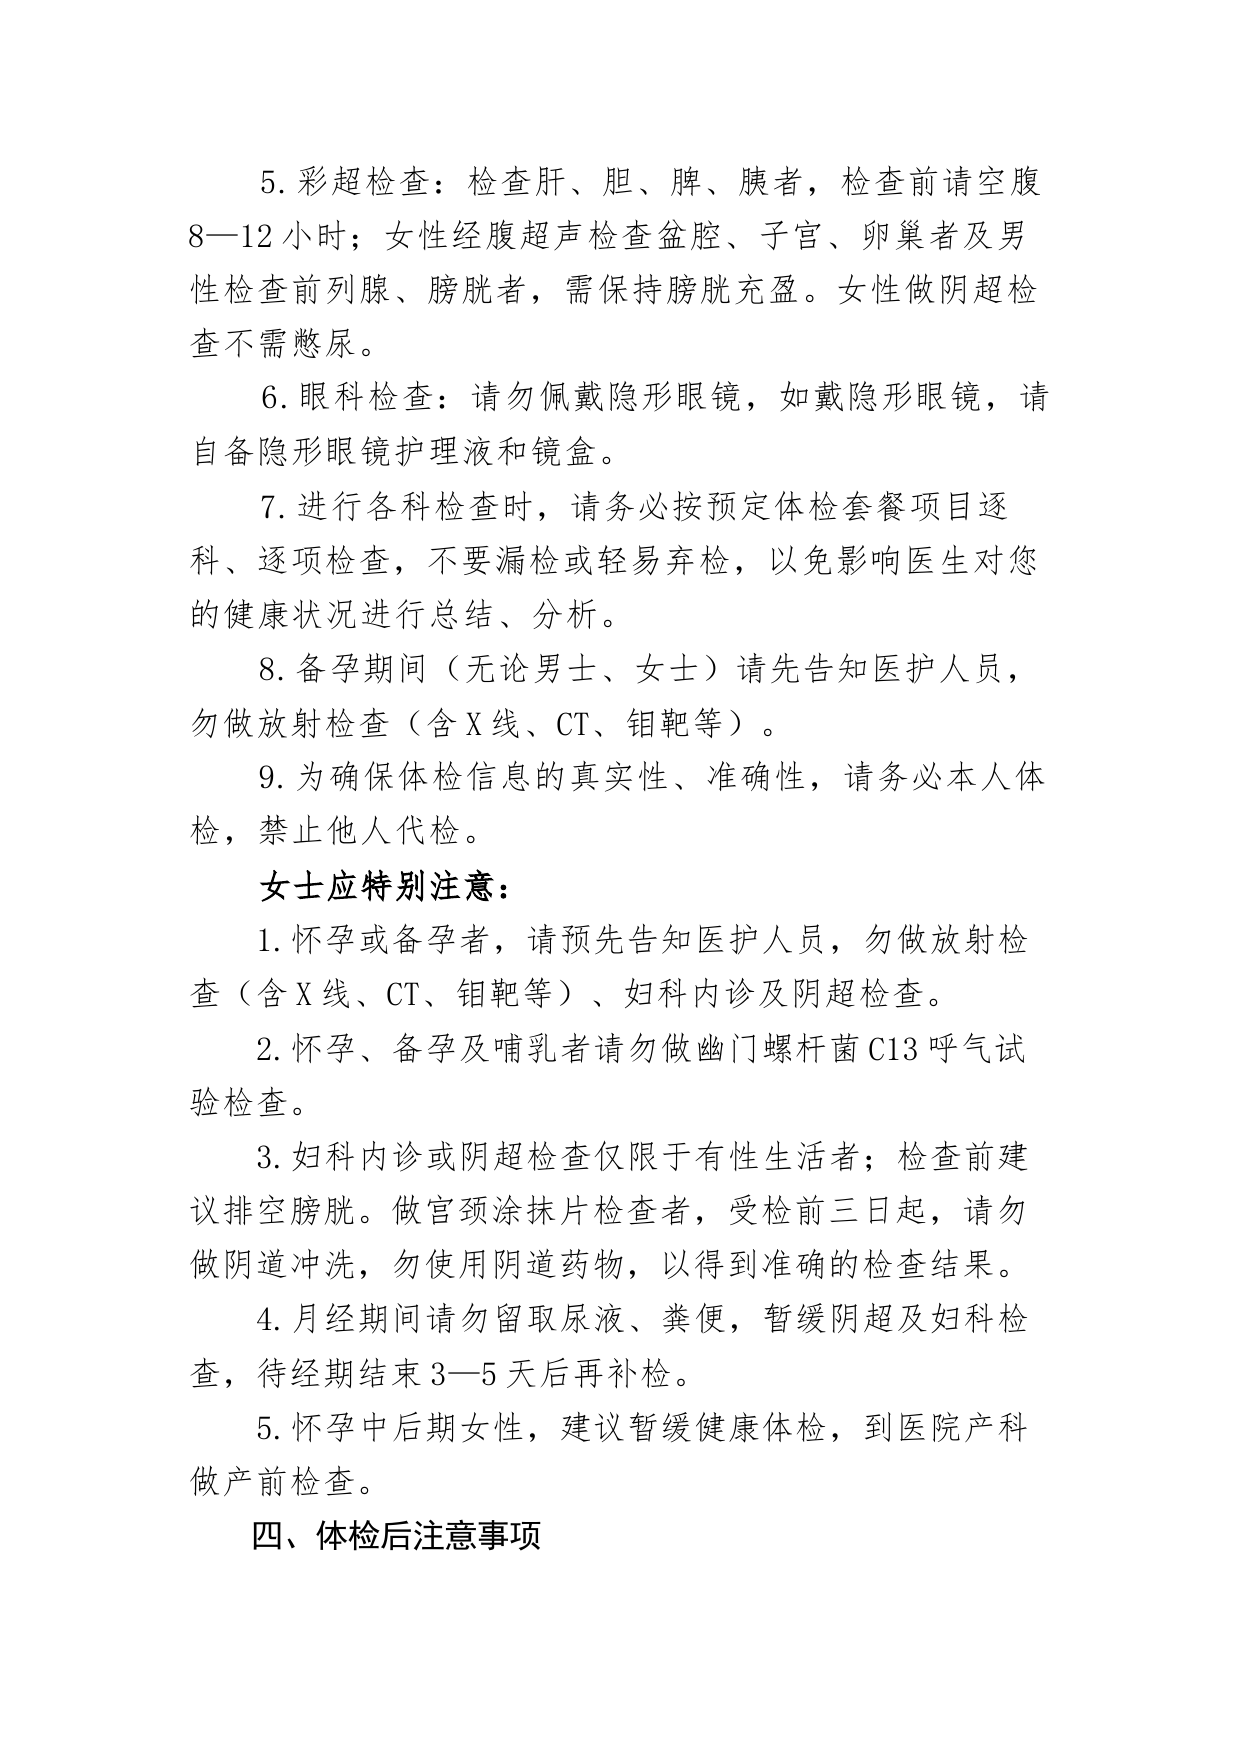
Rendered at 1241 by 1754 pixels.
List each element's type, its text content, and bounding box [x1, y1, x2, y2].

text 7.进行各科检查时，请务必按预定体检套餐项目逐科、逐项检查，不要漏检或轻易弃检，以免影响医生对您的健康状况进行总结、分析。 [188, 475, 1052, 637]
text 6.眼科检查：请勿佩戴隐形眼镜，如戴隐形眼镜，请自备隐形眼镜护理液和镜盒。 [188, 367, 1052, 475]
text 2.怀孕、备孕及哺乳者请勿做幽门螺杆菌C13呼气试验检查。 [188, 1017, 1052, 1125]
text 女士应特别注意： [188, 854, 1052, 908]
text 1.怀孕或备孕者，请预先告知医护人员，勿做放射检查（含X线、CT、钼靶等）、妇科内诊及阴超检查。 [188, 908, 1052, 1017]
text 8.备孕期间（无论男士、女士）请先告知医护人员，勿做放射检查（含X线、CT、钼靶等）。 [188, 637, 1052, 746]
text 3.妇科内诊或阴超检查仅限于有性生活者；检查前建议排空膀胱。做宫颈涂抹片检查者，受检前三日起，请勿做阴道冲洗，勿使用阴道药物，以得到准确的检查结果。 [188, 1125, 1052, 1287]
text 四、体检后注意事项 [188, 1504, 1052, 1558]
text 4.月经期间请勿留取尿液、粪便，暂缓阴超及妇科检查，待经期结束3—5天后再补检。 [188, 1287, 1052, 1396]
text 5.彩超检查：检查肝、胆、脾、胰者，检查前请空腹8—12小时；女性经腹超声检查盆腔、子宫、卵巢者及男性检查前列腺、膀胱者，需保持膀胱充盈。女性做阴超检查不需憋尿。 [188, 150, 1052, 367]
text 9.为确保体检信息的真实性、准确性，请务必本人体检，禁止他人代检。 [188, 746, 1052, 854]
text 5.怀孕中后期女性，建议暂缓健康体检，到医院产科做产前检查。 [188, 1396, 1052, 1504]
